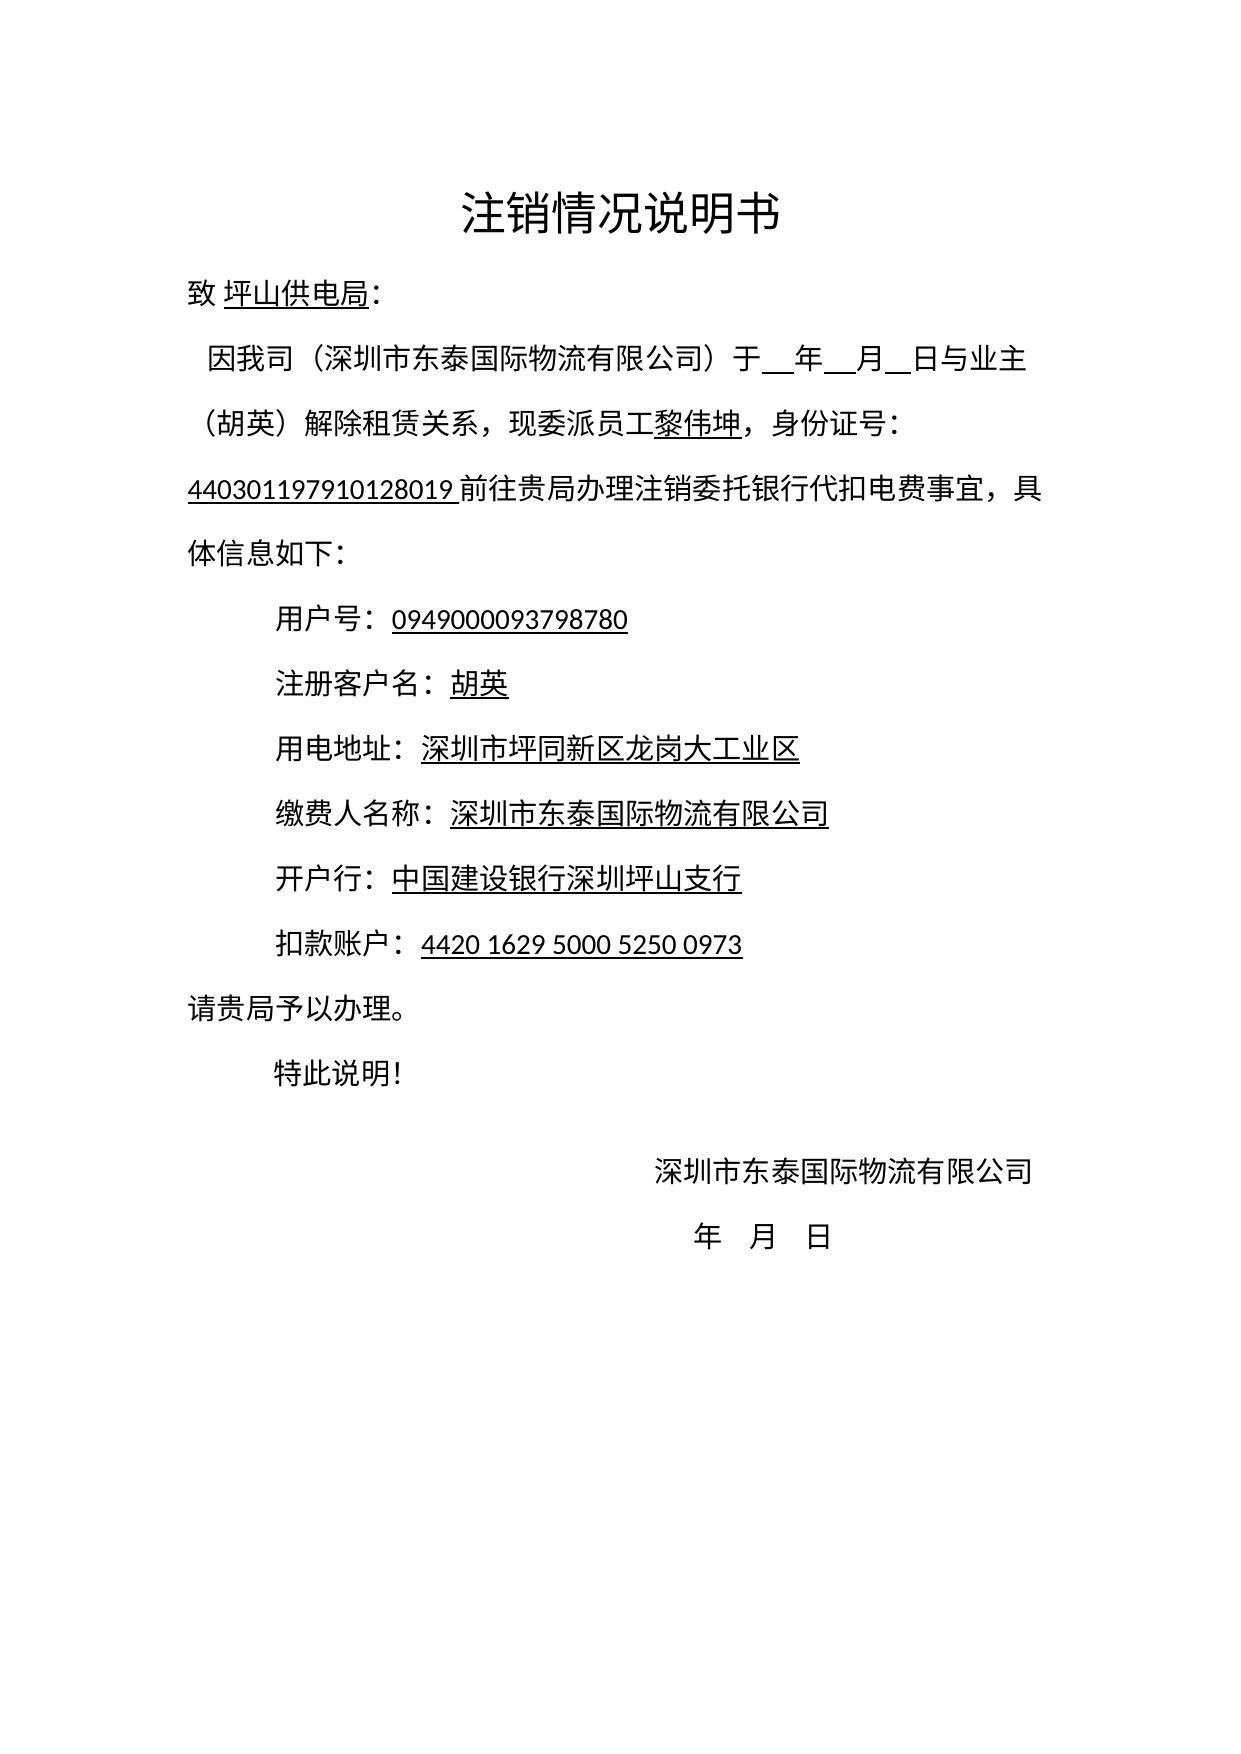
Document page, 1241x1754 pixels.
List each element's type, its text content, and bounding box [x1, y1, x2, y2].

text 年 月 日 [187, 1202, 1053, 1267]
text 注册客户名：胡英 [187, 649, 1053, 714]
text 特此说明！ [187, 1039, 1053, 1104]
text 用电地址：深圳市坪同新区龙岗大工业区 [187, 714, 1053, 779]
text 因我司（深圳市东泰国际物流有限公司）于 年 月 日与业主（胡英）解除租赁关系，现委派员工黎伟坤，身份证号：440301197910128019前往贵局办理注销委托银行代扣电费事宜，具体信息如下： [187, 324, 1053, 584]
text 开户行：中国建设银行深圳坪山支行 [187, 844, 1053, 909]
text 用户号：0949000093798780 [187, 584, 1053, 649]
text 请贵局予以办理。 [187, 974, 1053, 1039]
text 扣款账户：4420 1629 5000 5250 0973 [187, 909, 1053, 974]
text 注销情况说明书 [187, 162, 1053, 259]
text 缴费人名称：深圳市东泰国际物流有限公司 [187, 779, 1053, 844]
text 致 坪山供电局： [187, 259, 1053, 324]
text 深圳市东泰国际物流有限公司 [187, 1137, 1053, 1202]
